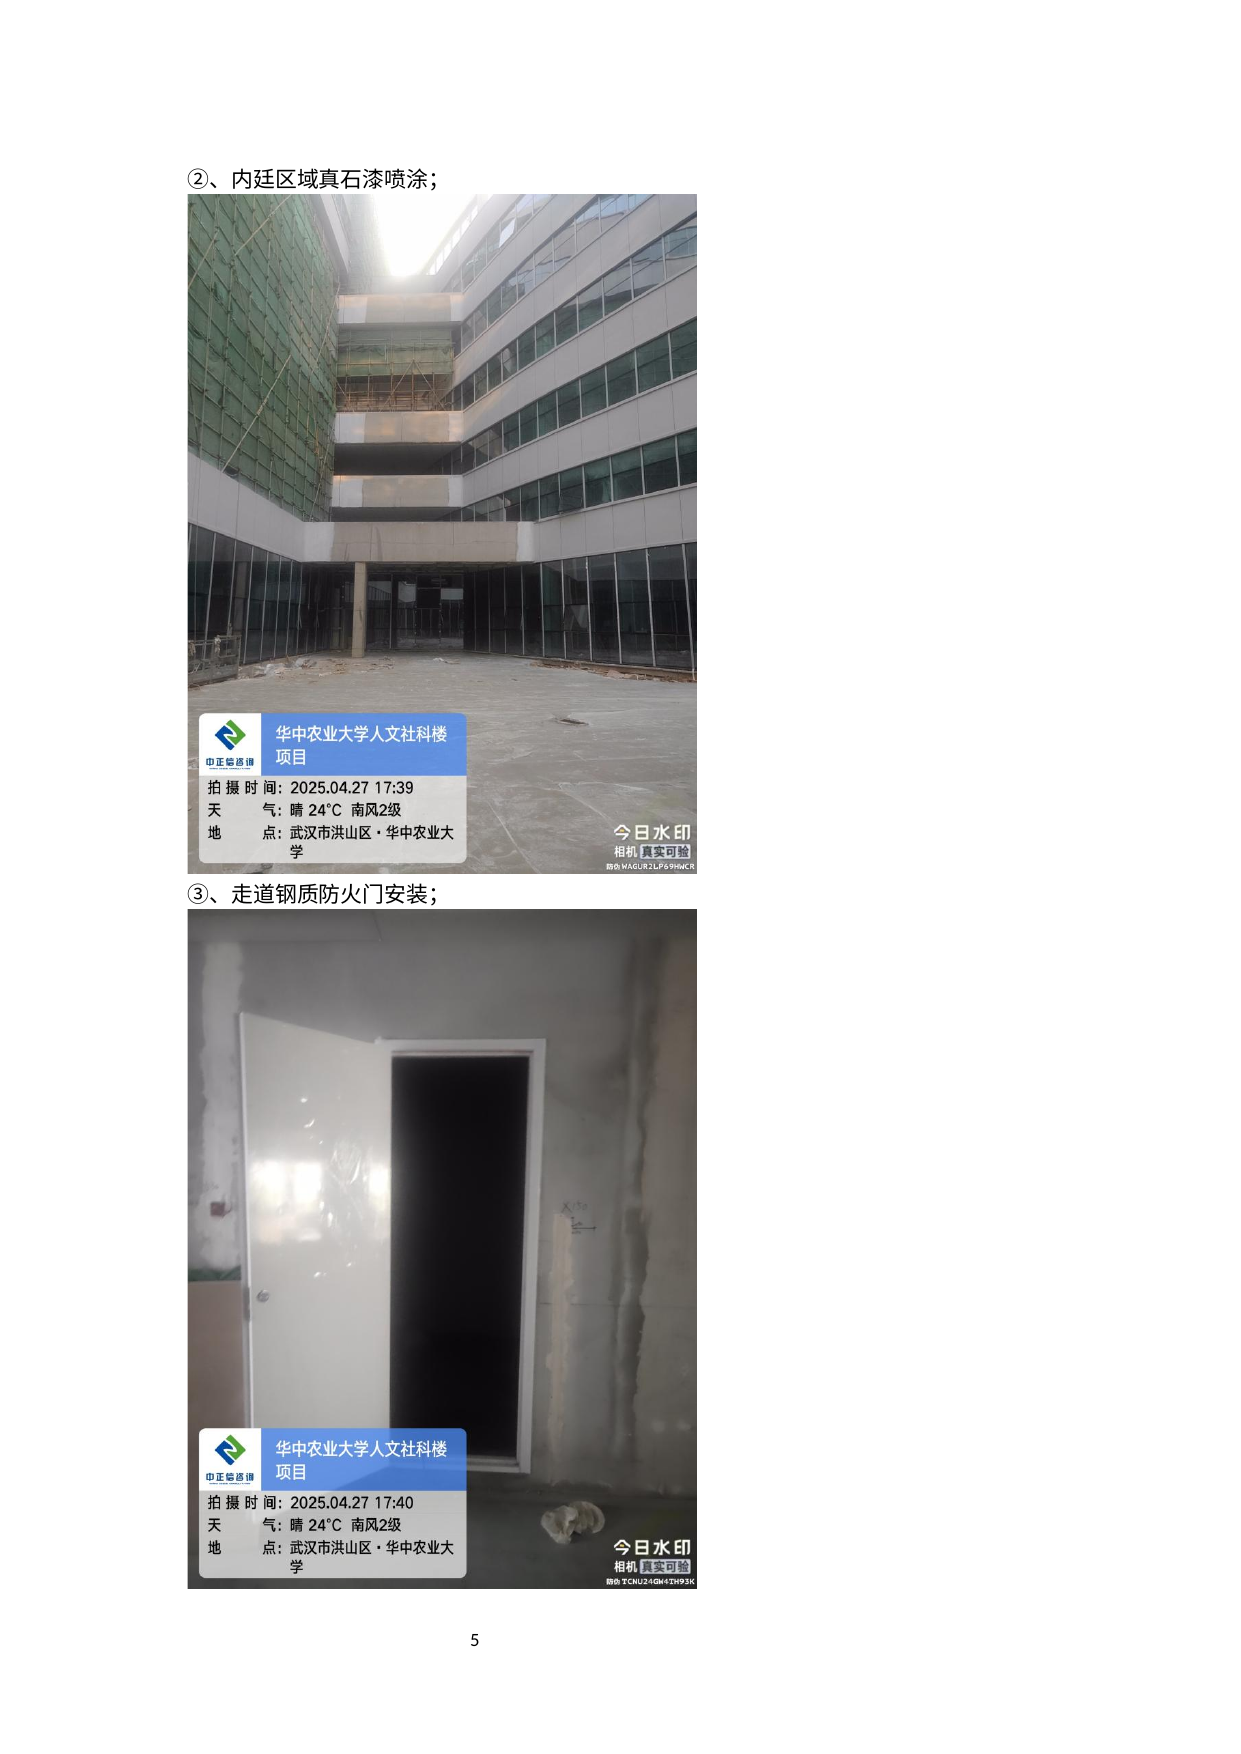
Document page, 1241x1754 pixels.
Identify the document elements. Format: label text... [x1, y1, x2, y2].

picture [187, 909, 697, 1589]
list 内廷区域真石漆喷涂； [187, 162, 1053, 194]
picture [187, 194, 697, 874]
list 走道钢质防火门安装； [187, 877, 1053, 909]
